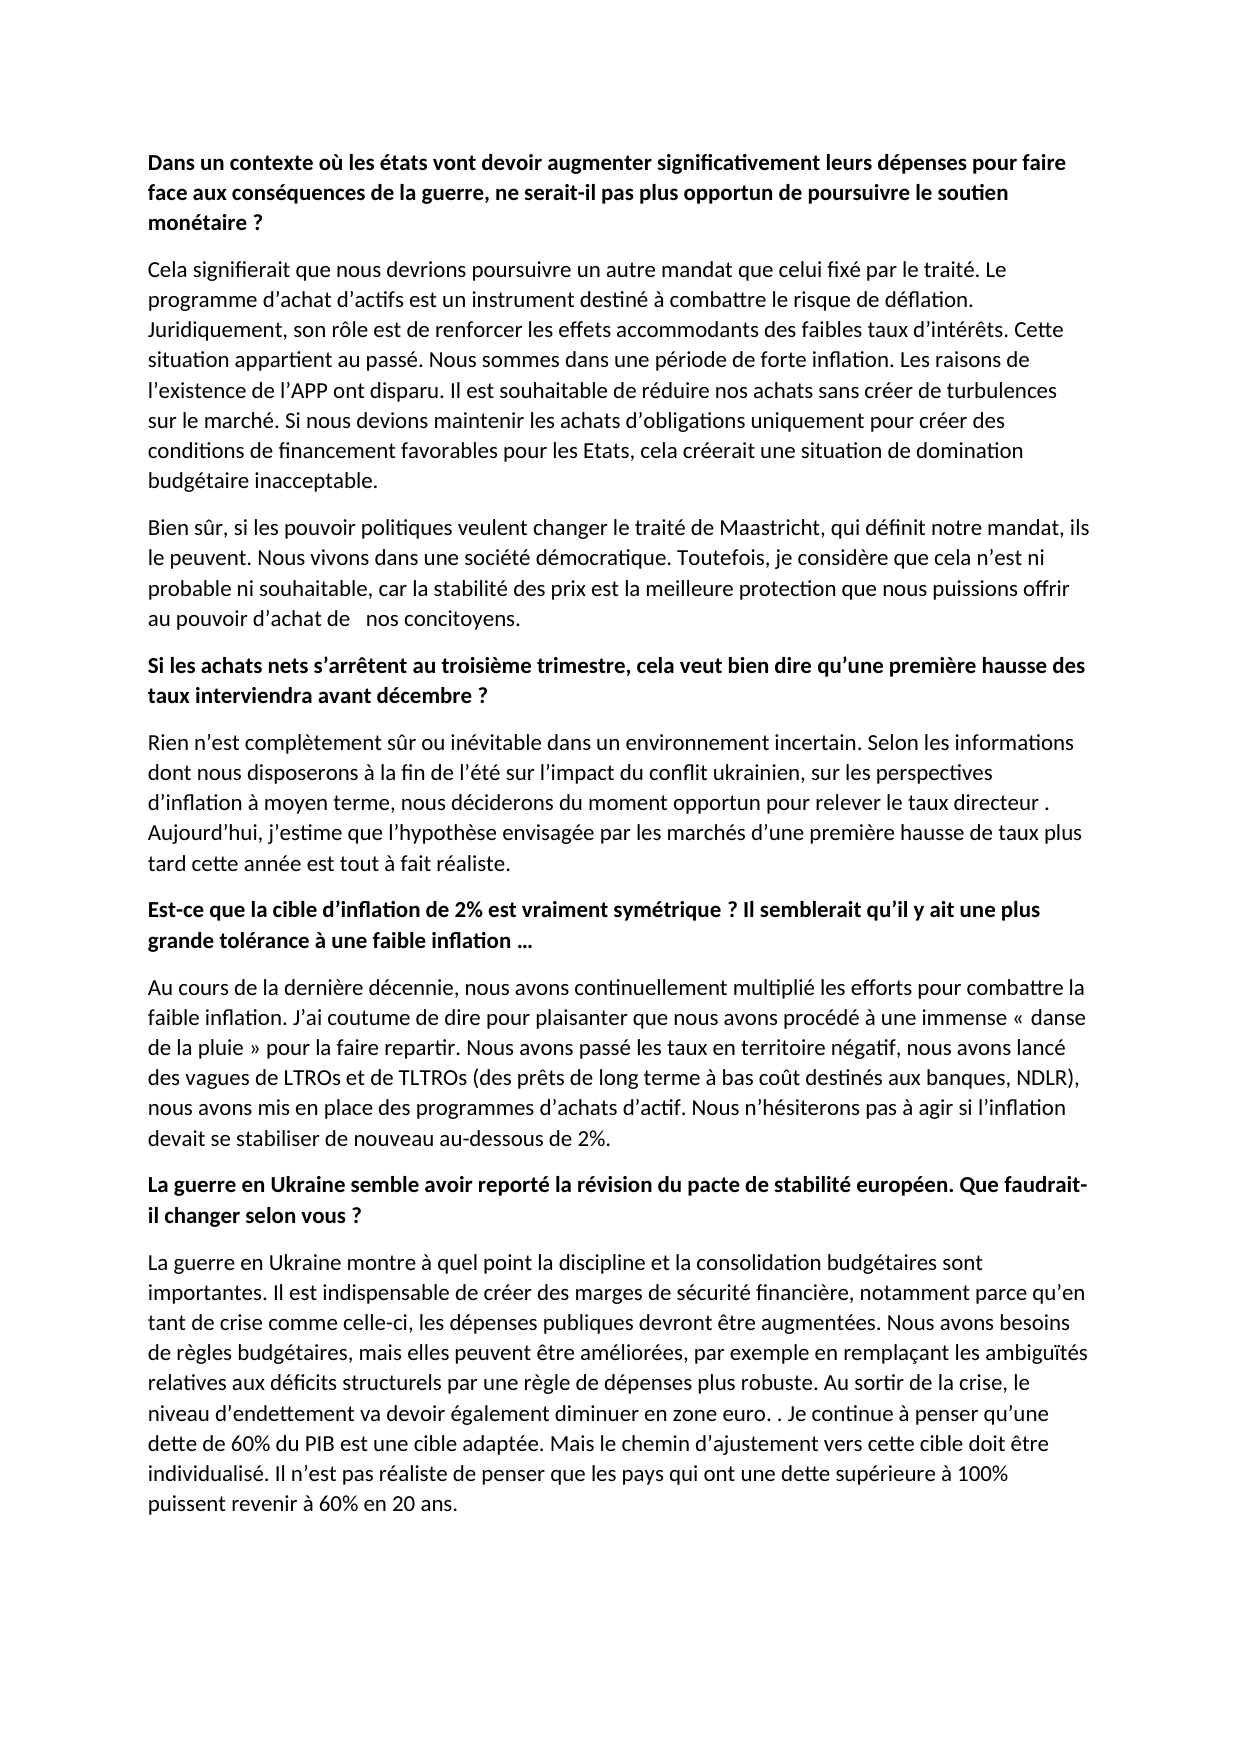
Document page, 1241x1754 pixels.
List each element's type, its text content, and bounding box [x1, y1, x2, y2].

text Cela signifierait que nous devrions poursuivre un autre mandat que celui fixé par le traité. Le programme d’achat d’actifs est un instrument destiné à combattre le risque de déflation. Juridiquement, son rôle est de renforcer les effets accommodants des faibles taux d’intérêts. Cette situation appartient au passé. Nous sommes dans une période de forte inflation. Les raisons de l’existence de l’APP ont disparu. Il est souhaitable de réduire nos achats sans créer de turbulences sur le marché. Si nous devions maintenir les achats d’obligations uniquement pour créer des conditions de financement favorables pour les Etats, cela créerait une situation de domination budgétaire inacceptable. [148, 255, 1093, 494]
text La guerre en Ukraine montre à quel point la discipline et la consolidation budgétaires sont importantes. Il est indispensable de créer des marges de sécurité financière, notamment parce qu’en tant de crise comme celle-ci, les dépenses publiques devront être augmentées. Nous avons besoins de règles budgétaires, mais elles peuvent être améliorées, par exemple en remplaçant les ambiguïtés relatives aux déficits structurels par une règle de dépenses plus robuste. Au sortir de la crise, le niveau d’endettement va devoir également diminuer en zone euro. . Je continue à penser qu’une dette de 60% du PIB est une cible adaptée. Mais le chemin d’ajustement vers cette cible doit être individualisé. Il n’est pas réaliste de penser que les pays qui ont une dette supérieure à 100% puissent revenir à 60% en 20 ans. [148, 1248, 1093, 1517]
text Au cours de la dernière décennie, nous avons continuellement multiplié les efforts pour combattre la faible inflation. J’ai coutume de dire pour plaisanter que nous avons procédé à une immense « danse de la pluie » pour la faire repartir. Nous avons passé les taux en territoire négatif, nous avons lancé des vagues de LTROs et de TLTROs (des prêts de long terme à bas coût destinés aux banques, NDLR), nous avons mis en place des programmes d’achats d’actif. Nous n’hésiterons pas à agir si l’inflation devait se stabiliser de nouveau au-dessous de 2%. [148, 973, 1093, 1152]
text Rien n’est complètement sûr ou inévitable dans un environnement incertain. Selon les informations dont nous disposerons à la fin de l’été sur l’impact du conflit ukrainien, sur les perspectives d’inflation à moyen terme, nous déciderons du moment opportun pour relever le taux directeur . Aujourd’hui, j’estime que l’hypothèse envisagée par les marchés d’une première hausse de taux plus tard cette année est tout à fait réaliste. [148, 728, 1093, 877]
text La guerre en Ukraine semble avoir reporté la révision du pacte de stabilité européen. Que faudrait-il changer selon vous ? [148, 1171, 1093, 1229]
text Dans un contexte où les états vont devoir augmenter significativement leurs dépenses pour faire face aux conséquences de la guerre, ne serait-il pas plus opportun de poursuivre le soutien monétaire ? [148, 148, 1093, 236]
text Est-ce que la cible d’inflation de 2% est vraiment symétrique ? Il semblerait qu’il y ait une plus grande tolérance à une faible inflation … [148, 896, 1093, 954]
text Si les achats nets s’arrêtent au troisième trimestre, cela veut bien dire qu’une première hausse des taux interviendra avant décembre ? [148, 651, 1093, 709]
text Bien sûr, si les pouvoir politiques veulent changer le traité de Maastricht, qui définit notre mandat, ils le peuvent. Nous vivons dans une société démocratique. Toutefois, je considère que cela n’est ni probable ni souhaitable, car la stabilité des prix est la meilleure protection que nous puissions offrir au pouvoir d’achat de nos concitoyens. [148, 513, 1093, 632]
